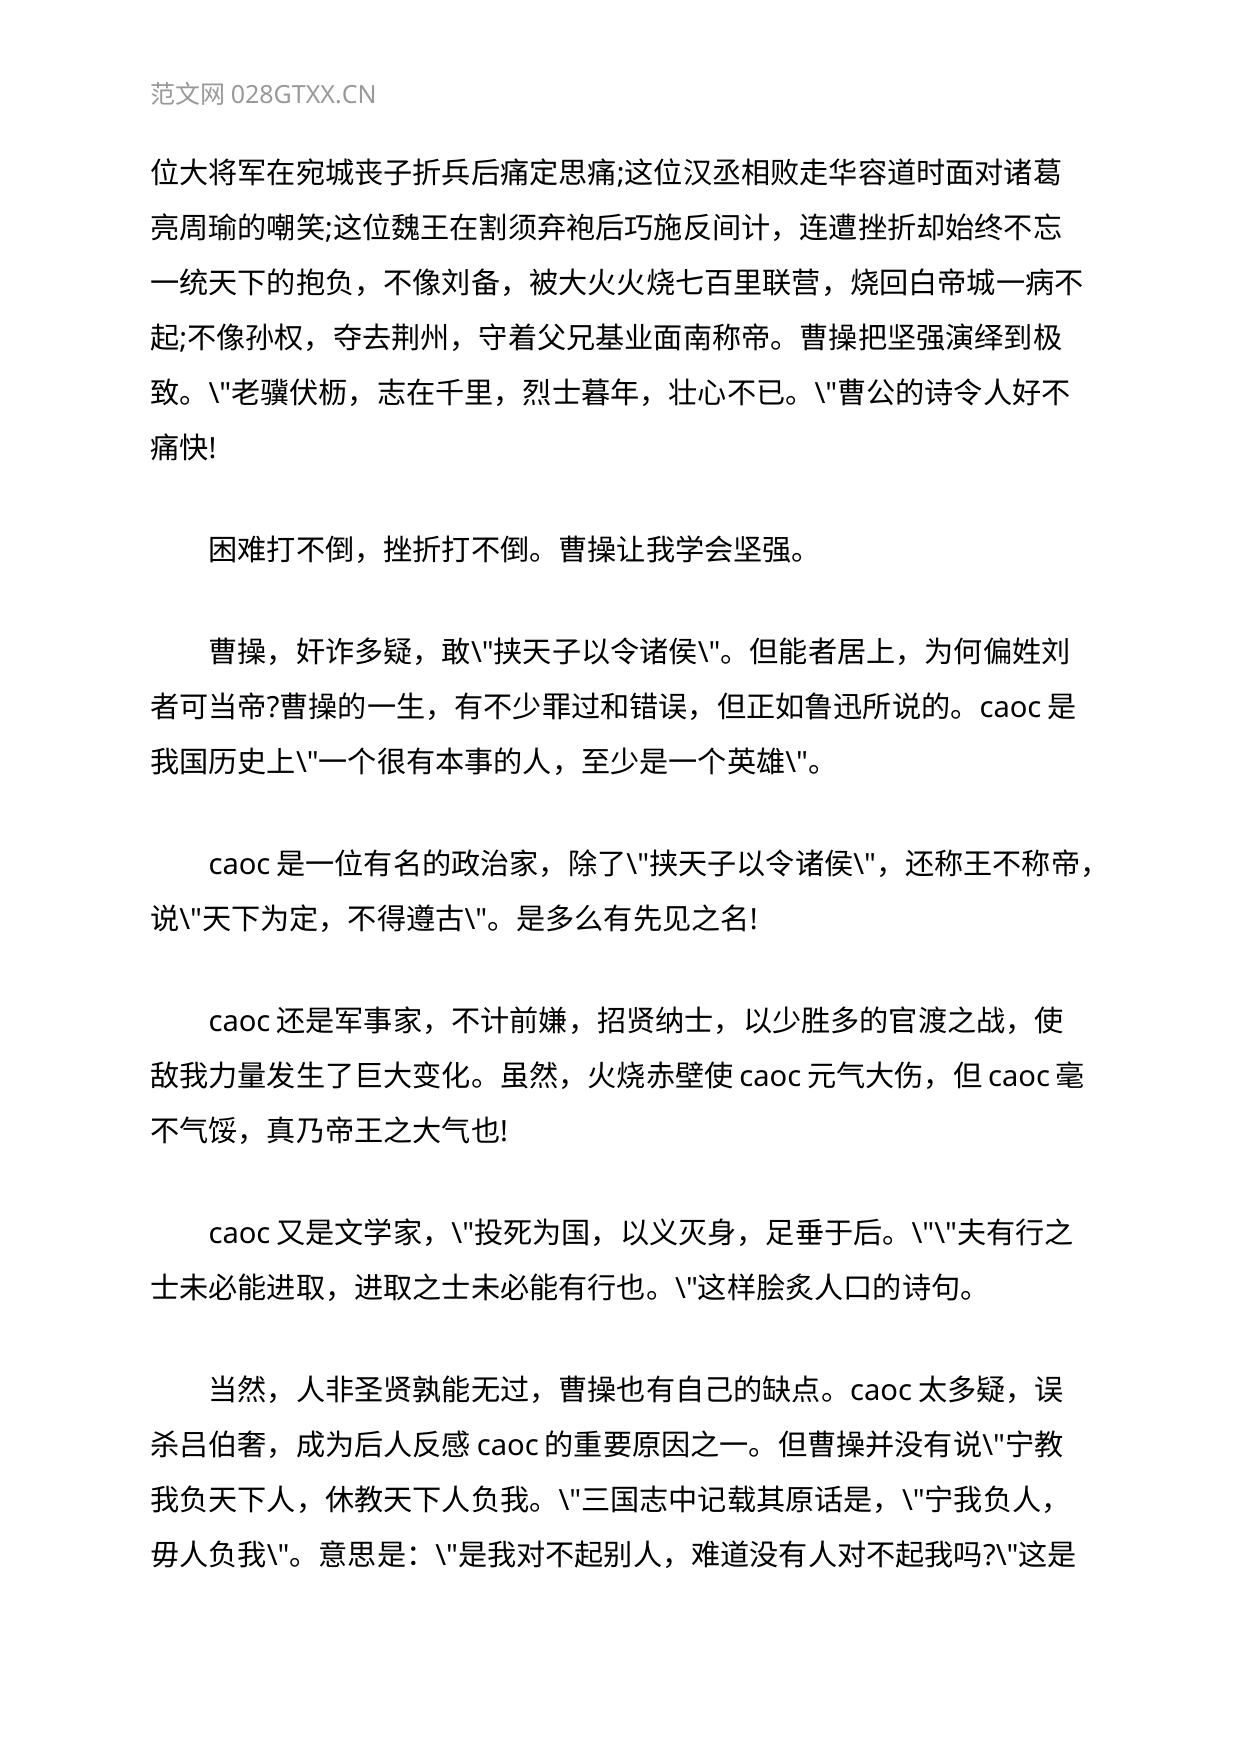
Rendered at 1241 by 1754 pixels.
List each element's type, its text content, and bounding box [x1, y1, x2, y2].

text 困难打不倒，挫折打不倒。曹操让我学会坚强。 [150, 527, 1090, 569]
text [150, 150, 1090, 467]
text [150, 1367, 1090, 1574]
text caoc还是军事家，不计前嫌，招贤纳士，以少胜多的官渡之战，使敌我力量发生了巨大变化。虽然，火烧赤壁使caoc元气大伤，但caoc毫不气馁，真乃帝王之大气也! [150, 998, 1090, 1150]
text 曹操，奸诈多疑，敢\"挟天子以令诸侯\"。但能者居上，为何偏姓刘者可当帝?曹操的一生，有不少罪过和错误，但正如鲁迅所说的。caoc是我国历史上\"一个很有本事的人，至少是一个英雄\"。 [150, 629, 1090, 781]
text caoc是一位有名的政治家，除了\"挟天子以令诸侯\"，还称王不称帝，说\"天下为定，不得遵古\"。是多么有先见之名! [150, 841, 1090, 938]
text caoc又是文学家，\"投死为国，以义灭身，足垂于后。\"\"夫有行之士未必能进取，进取之士未必能有行也。\"这样脍炙人口的诗句。 [150, 1209, 1090, 1307]
